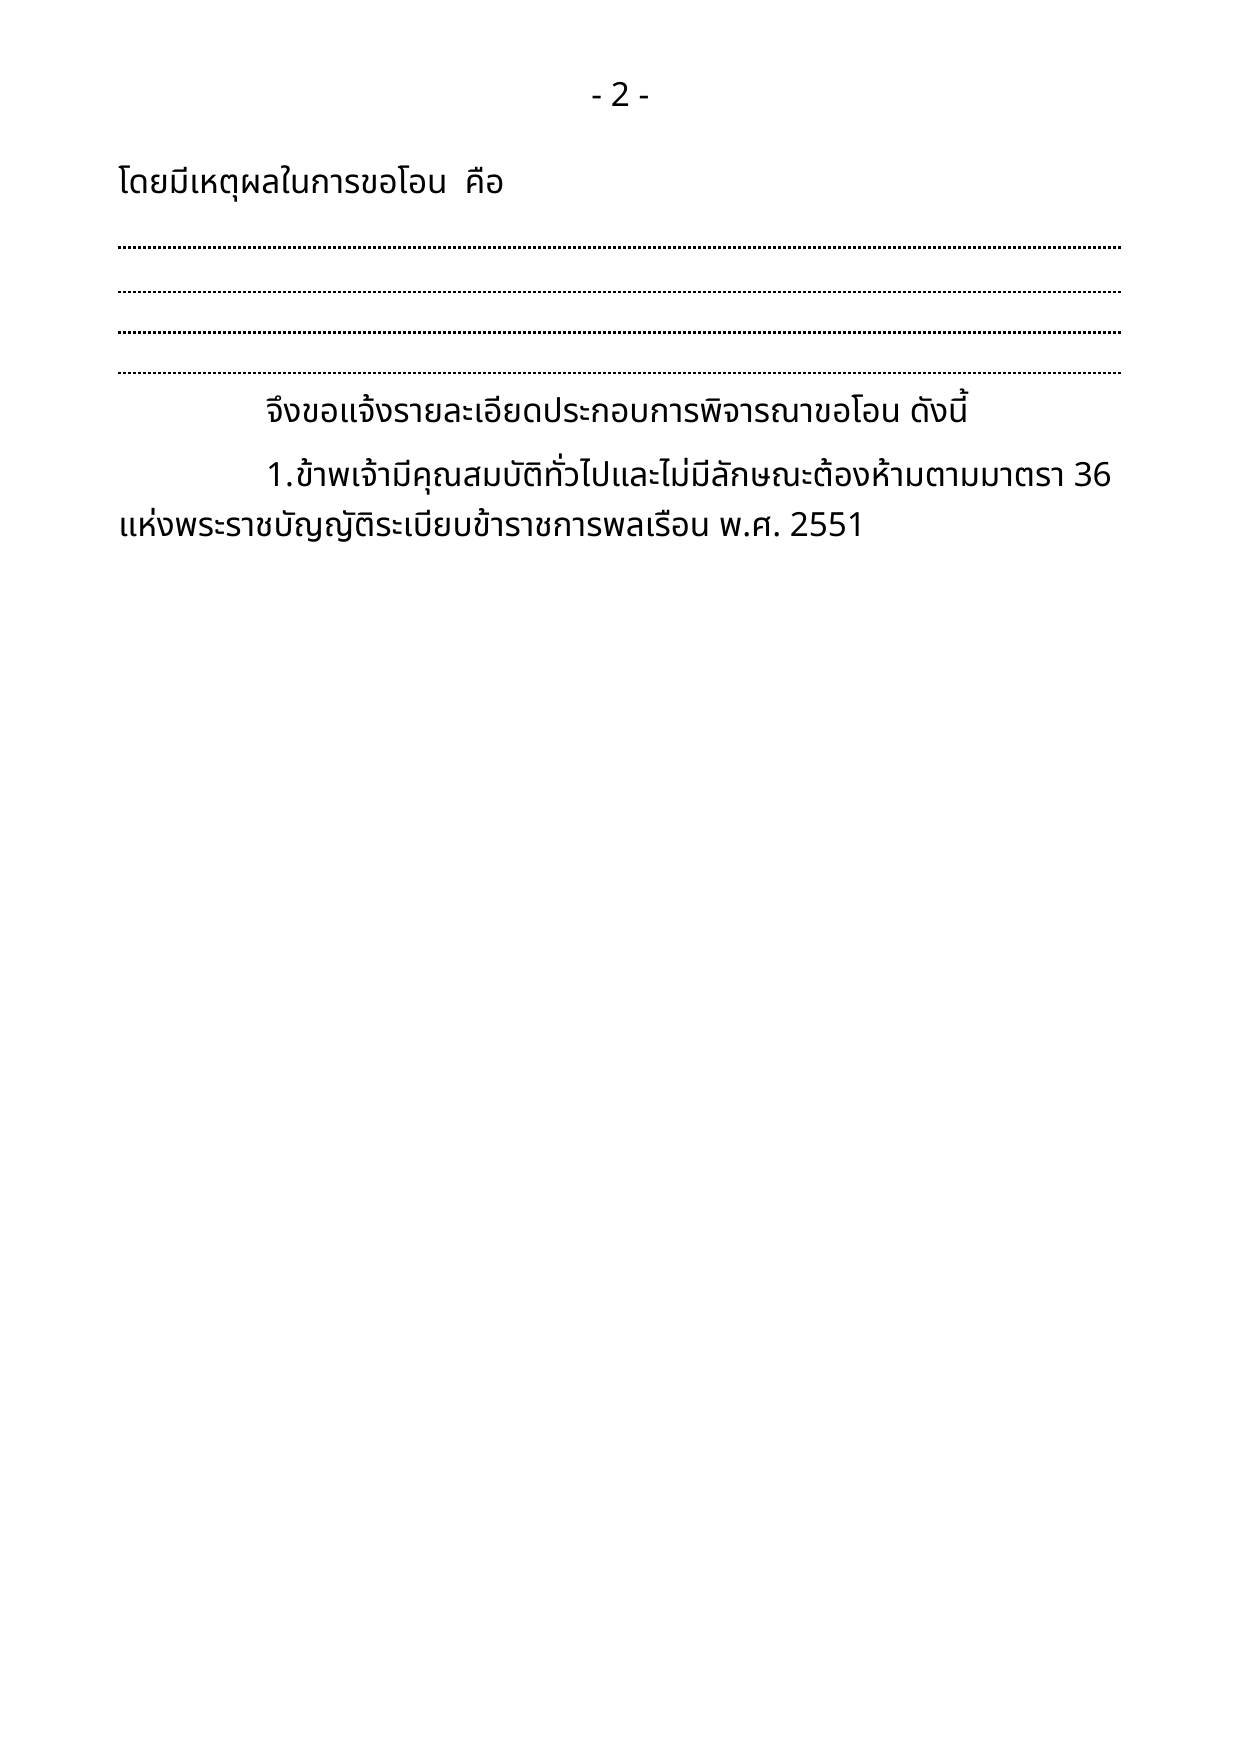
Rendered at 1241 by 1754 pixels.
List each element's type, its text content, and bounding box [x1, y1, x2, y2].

text 1. ข้าพเจ้ามีคุณสมบัติทั่วไปและไม่มีลักษณะต้องห้ามตามมาตรา 36 แห่งพระราชบัญญัติระเบียบข้าราชการพลเรือน พ.ศ. 2551 [118, 450, 1122, 552]
text จึงขอแจ้งรายละเอียดประกอบการพิจารณาขอโอน ดังนี้ [266, 387, 1122, 438]
text โดยมีเหตุผลในการขอโอน คือ [118, 158, 1122, 253]
